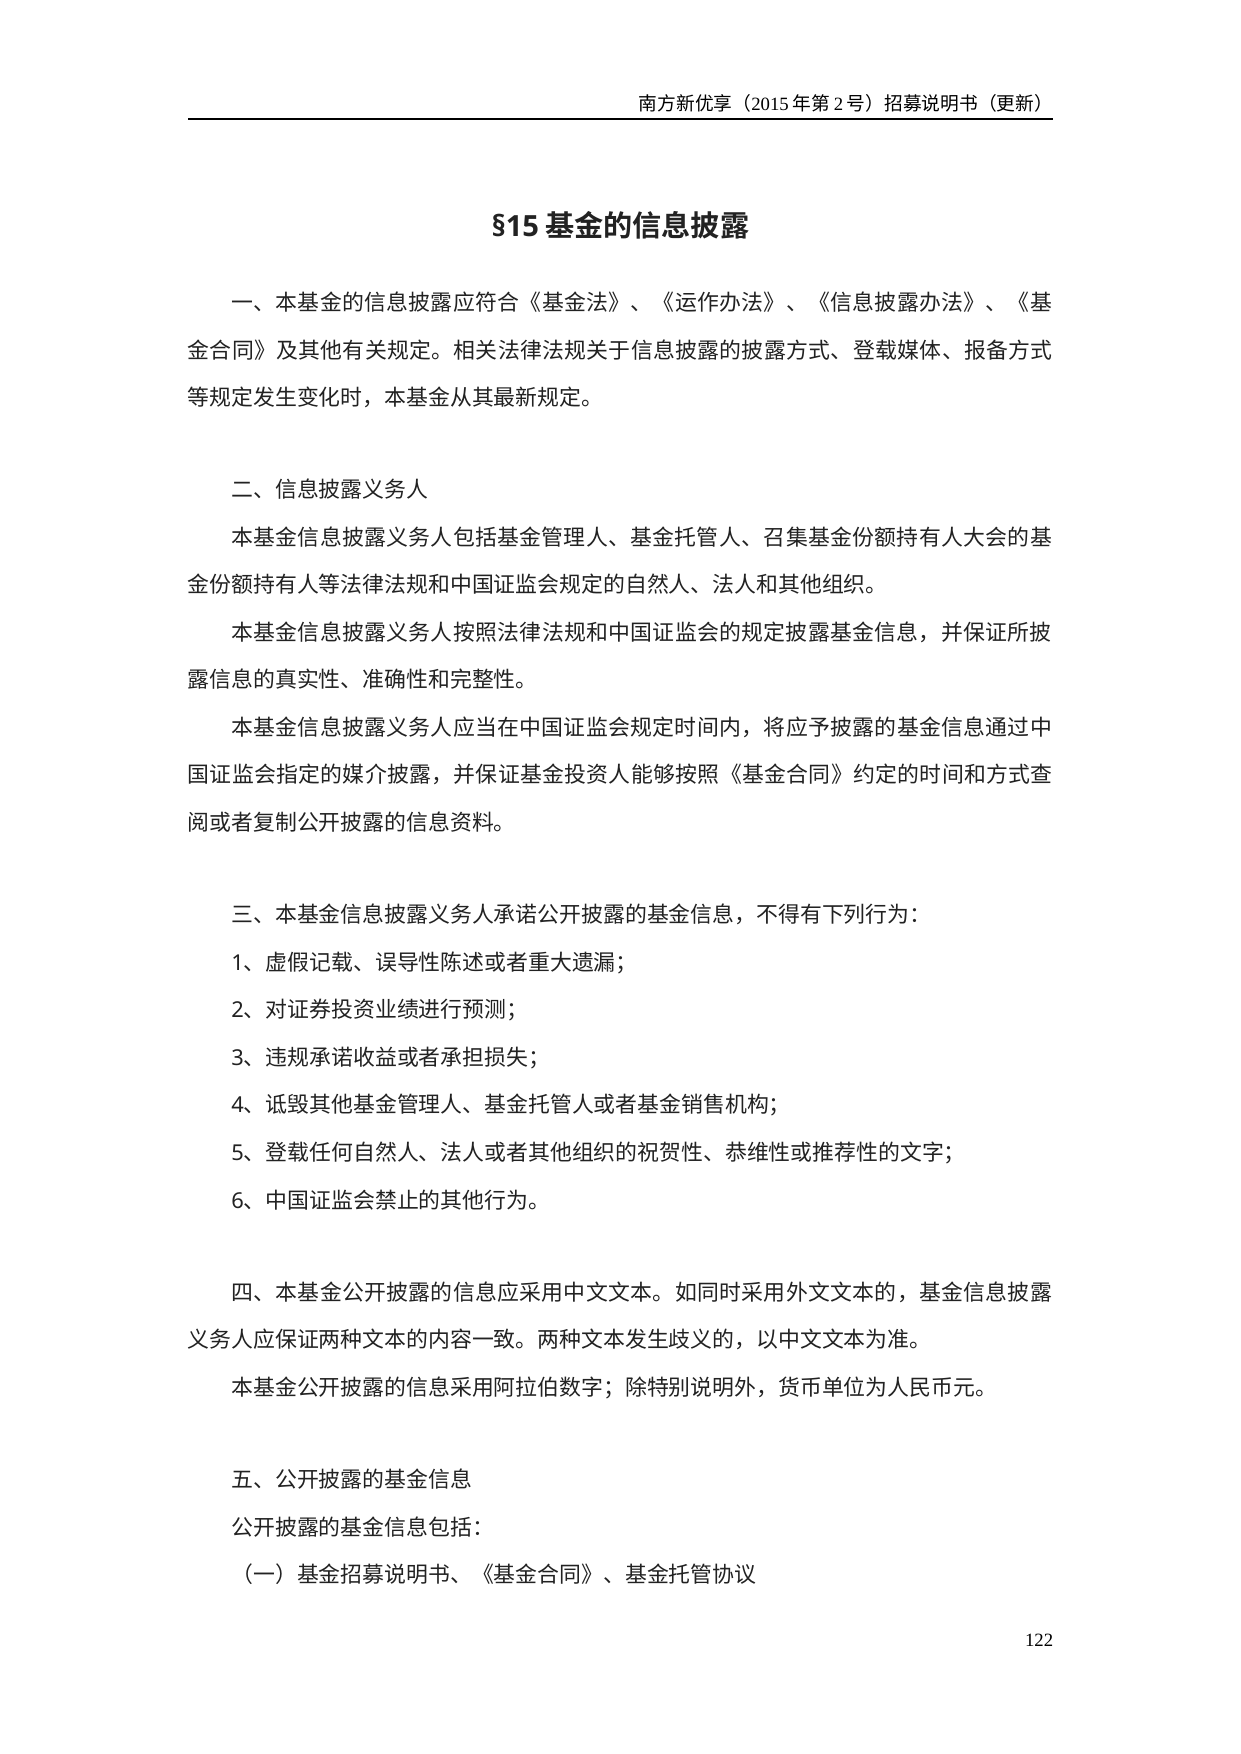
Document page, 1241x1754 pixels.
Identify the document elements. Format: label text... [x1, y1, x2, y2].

text 1、虚假记载、误导性陈述或者重大遗漏； [187, 945, 1053, 976]
text 五、公开披露的基金信息 [187, 1462, 1053, 1494]
text 三、本基金信息披露义务人承诺公开披露的基金信息，不得有下列行为： [187, 897, 1053, 929]
text 本基金信息披露义务人按照法律法规和中国证监会的规定披露基金信息，并保证所披露信息的真实性、准确性和完整性。 [187, 615, 1053, 694]
text 四、本基金公开披露的信息应采用中文文本。如同时采用外文文本的，基金信息披露义务人应保证两种文本的内容一致。两种文本发生歧义的，以中文文本为准。 [187, 1275, 1053, 1354]
text 本基金信息披露义务人包括基金管理人、基金托管人、召集基金份额持有人大会的基金份额持有人等法律法规和中国证监会规定的自然人、法人和其他组织。 [187, 520, 1053, 599]
text 公开披露的基金信息包括： [187, 1510, 1053, 1541]
text §15基金的信息披露 [187, 191, 1053, 256]
text 6、中国证监会禁止的其他行为。 [187, 1183, 1053, 1214]
text （一）基金招募说明书、《基金合同》、基金托管协议 [187, 1557, 1053, 1589]
text 二、信息披露义务人 [187, 472, 1053, 504]
text 本基金信息披露义务人应当在中国证监会规定时间内，将应予披露的基金信息通过中国证监会指定的媒介披露，并保证基金投资人能够按照《基金合同》约定的时间和方式查阅或者复制公开披露的信息资料。 [187, 710, 1053, 837]
text 本基金公开披露的信息采用阿拉伯数字；除特别说明外，货币单位为人民币元。 [187, 1370, 1053, 1402]
text 5、登载任何自然人、法人或者其他组织的祝贺性、恭维性或推荐性的文字； [187, 1135, 1053, 1167]
text 2、对证券投资业绩进行预测； [187, 992, 1053, 1024]
text 3、违规承诺收益或者承担损失； [187, 1040, 1053, 1072]
text 一、本基金的信息披露应符合《基金法》、《运作办法》、《信息披露办法》、《基金合同》及其他有关规定。相关法律法规关于信息披露的披露方式、登载媒体、报备方式等规定发生变化时，本基金从其最新规定。 [187, 285, 1053, 412]
text 4、诋毁其他基金管理人、基金托管人或者基金销售机构； [187, 1087, 1053, 1119]
